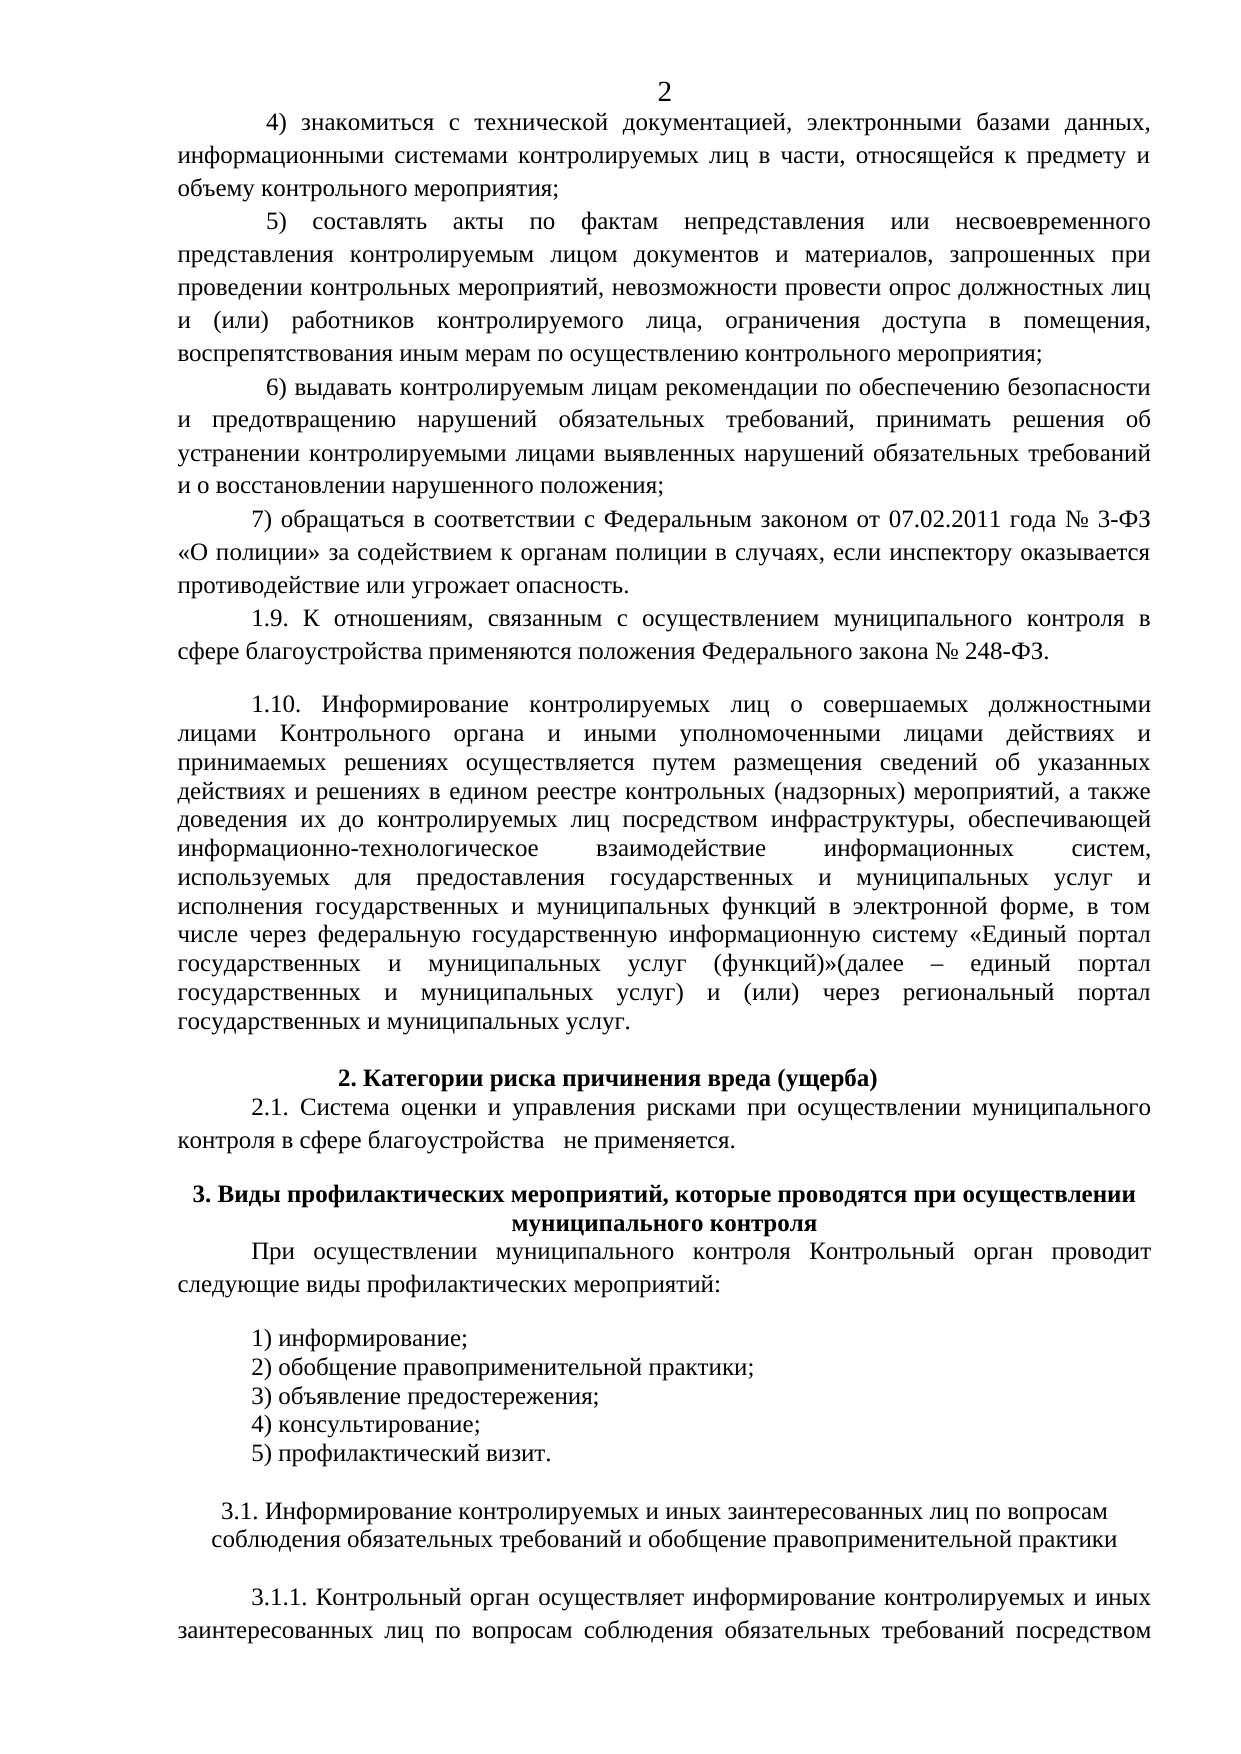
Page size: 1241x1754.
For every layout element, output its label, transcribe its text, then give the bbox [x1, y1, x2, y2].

list При осуществлении муниципального контроля Контрольный орган проводит следующие виды профилактических мероприятий: [177, 1236, 1152, 1298]
list 1.9. К отношениям, связанным с осуществлением муниципального контроля в сфере благоустройства применяются положения Федерального закона № 248-ФЗ. [177, 603, 1152, 664]
text 3.1. Информирование контролируемых и иных заинтересованных лиц по вопросам соблюдения обязательных требований и обобщение правоприменительной практики [177, 1496, 1152, 1553]
text 1) информирование; [177, 1323, 1152, 1352]
list 6) выдавать контролируемым лицам рекомендации по обеспечению безопасности и предотвращению нарушений обязательных требований, принимать решения об устранении контролируемыми лицами выявленных нарушений обязательных требований и о восстановлении нарушенного положения; [177, 372, 1152, 499]
text 1.10. Информирование контролируемых лиц о совершаемых должностными лицами Контрольного органа и иными уполномоченными лицами действиях и принимаемых решениях осуществляется путем размещения сведений об указанных действиях и решениях в едином реестре контрольных (надзорных) мероприятий, а также доведения их до контролируемых лиц посредством инфраструктуры, обеспечивающей информационно-технологическое взаимодействие информационных систем, используемых для предоставления государственных и муниципальных услуг и исполнения государственных и муниципальных функций в электронной форме, в том числе через федеральную государственную информационную систему «Единый портал государственных и муниципальных услуг (функций)»(далее – единый портал государственных и муниципальных услуг) и (или) через региональный портал государственных и муниципальных услуг. [177, 689, 1152, 1034]
list 2.1. Система оценки и управления рисками при осуществлении муниципального контроля в сфере благоустройства не применяется. [177, 1092, 1152, 1154]
text 3) объявление предостережения; [177, 1381, 1152, 1409]
title 2. Категории риска причинения вреда (ущерба) [338, 1063, 1152, 1092]
list 7) обращаться в соответствии с Федеральным законом от 07.02.2011 года № 3-ФЗ «О полиции» за содействием к органам полиции в случаях, если инспектору оказывается противодействие или угрожает опасность. [177, 504, 1152, 598]
list 5) составлять акты по фактам непредставления или несвоевременного представления контролируемым лицом документов и материалов, запрошенных при проведении контрольных мероприятий, невозможности провести опрос должностных лиц и (или) работников контролируемого лица, ограничения доступа в помещения, воспрепятствования иным мерам по осуществлению контрольного мероприятия; [177, 206, 1152, 367]
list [177, 1582, 1152, 1644]
text 4) консультирование; [177, 1409, 1152, 1438]
text 3. Виды профилактических мероприятий, которые проводятся при осуществлении муниципального контроля [177, 1179, 1152, 1236]
text 2) обобщение правоприменительной практики; [177, 1352, 1152, 1381]
list 4) знакомиться с технической документацией, электронными базами данных, информационными системами контролируемых лиц в части, относящейся к предмету и объему контрольного мероприятия; [177, 107, 1152, 202]
text 5) профилактический визит. [177, 1438, 1152, 1467]
